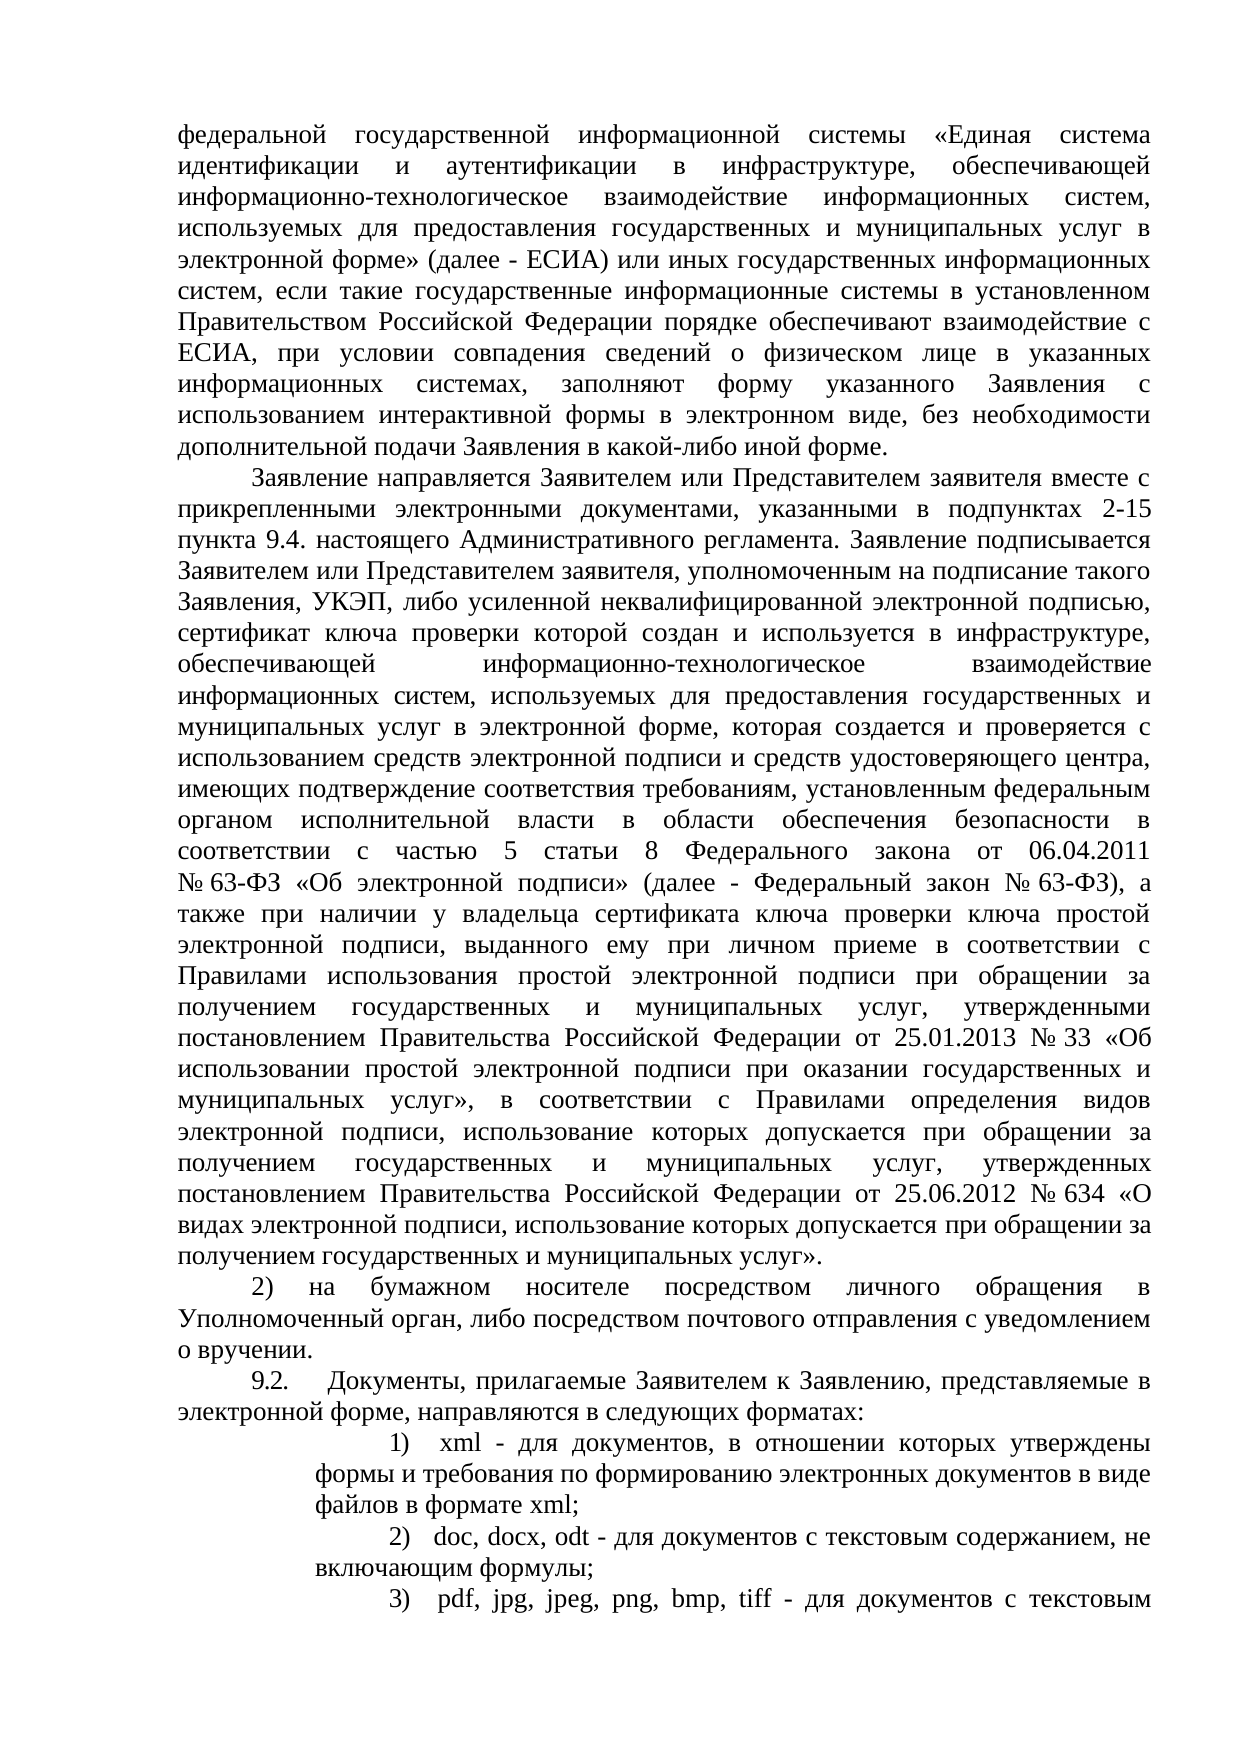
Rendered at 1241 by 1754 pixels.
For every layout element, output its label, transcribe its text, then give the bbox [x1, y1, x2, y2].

list xml - для документов, в отношении которых утверждены формы и требования по формированию электронных документов в виде файлов в формате xml; [315, 1426, 1152, 1520]
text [177, 118, 1152, 461]
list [315, 1582, 1152, 1613]
text Заявление направляется Заявителем или Представителем заявителя вместе с прикрепленными электронными документами, указанными в подпунктах 2-15 пункта 9.4. настоящего Административного регламента. Заявление подписывается Заявителем или Представителем заявителя, уполномоченным на подписание такого Заявления, УКЭП, либо усиленной неквалифицированной электронной подписью, сертификат ключа проверки которой создан и используется в инфраструктуре, обеспечивающей информационно-технологическое взаимодействие информационных систем, используемых для предоставления государственных и муниципальных услуг в электронной форме, которая создается и проверяется с использованием средств электронной подписи и средств удостоверяющего центра, имеющих подтверждение соответствия требованиям, установленным федеральным органом исполнительной власти в области обеспечения безопасности в соответствии с частью 5 статьи 8 Федерального закона от 06.04.2011 № 63-ФЗ «Об электронной подписи» (далее - Федеральный закон № 63-ФЗ), а также при наличии у владельца сертификата ключа проверки ключа простой электронной подписи, выданного ему при личном приеме в соответствии с Правилами использования простой электронной подписи при обращении за получением государственных и муниципальных услуг, утвержденными постановлением Правительства Российской Федерации от 25.01.2013 № 33 «Об использовании простой электронной подписи при оказании государственных и муниципальных услуг», в соответствии с Правилами определения видов электронной подписи, использование которых допускается при обращении за получением государственных и муниципальных услуг, утвержденных постановлением Правительства Российской Федерации от 25.06.2012 № 634 «О видах электронной подписи, использование которых допускается при обращении за получением государственных и муниципальных услуг». [177, 461, 1152, 1271]
list doc, docx, odt - для документов с текстовым содержанием, не включающим формулы; [315, 1520, 1152, 1582]
text 2) на бумажном носителе посредством личного обращения в Уполномоченный орган, либо посредством почтового отправления с уведомлением о вручении. [177, 1271, 1152, 1364]
text 9.2. Документы, прилагаемые Заявителем к Заявлению, представляемые в электронной форме, направляются в следующих форматах: [177, 1364, 1152, 1426]
